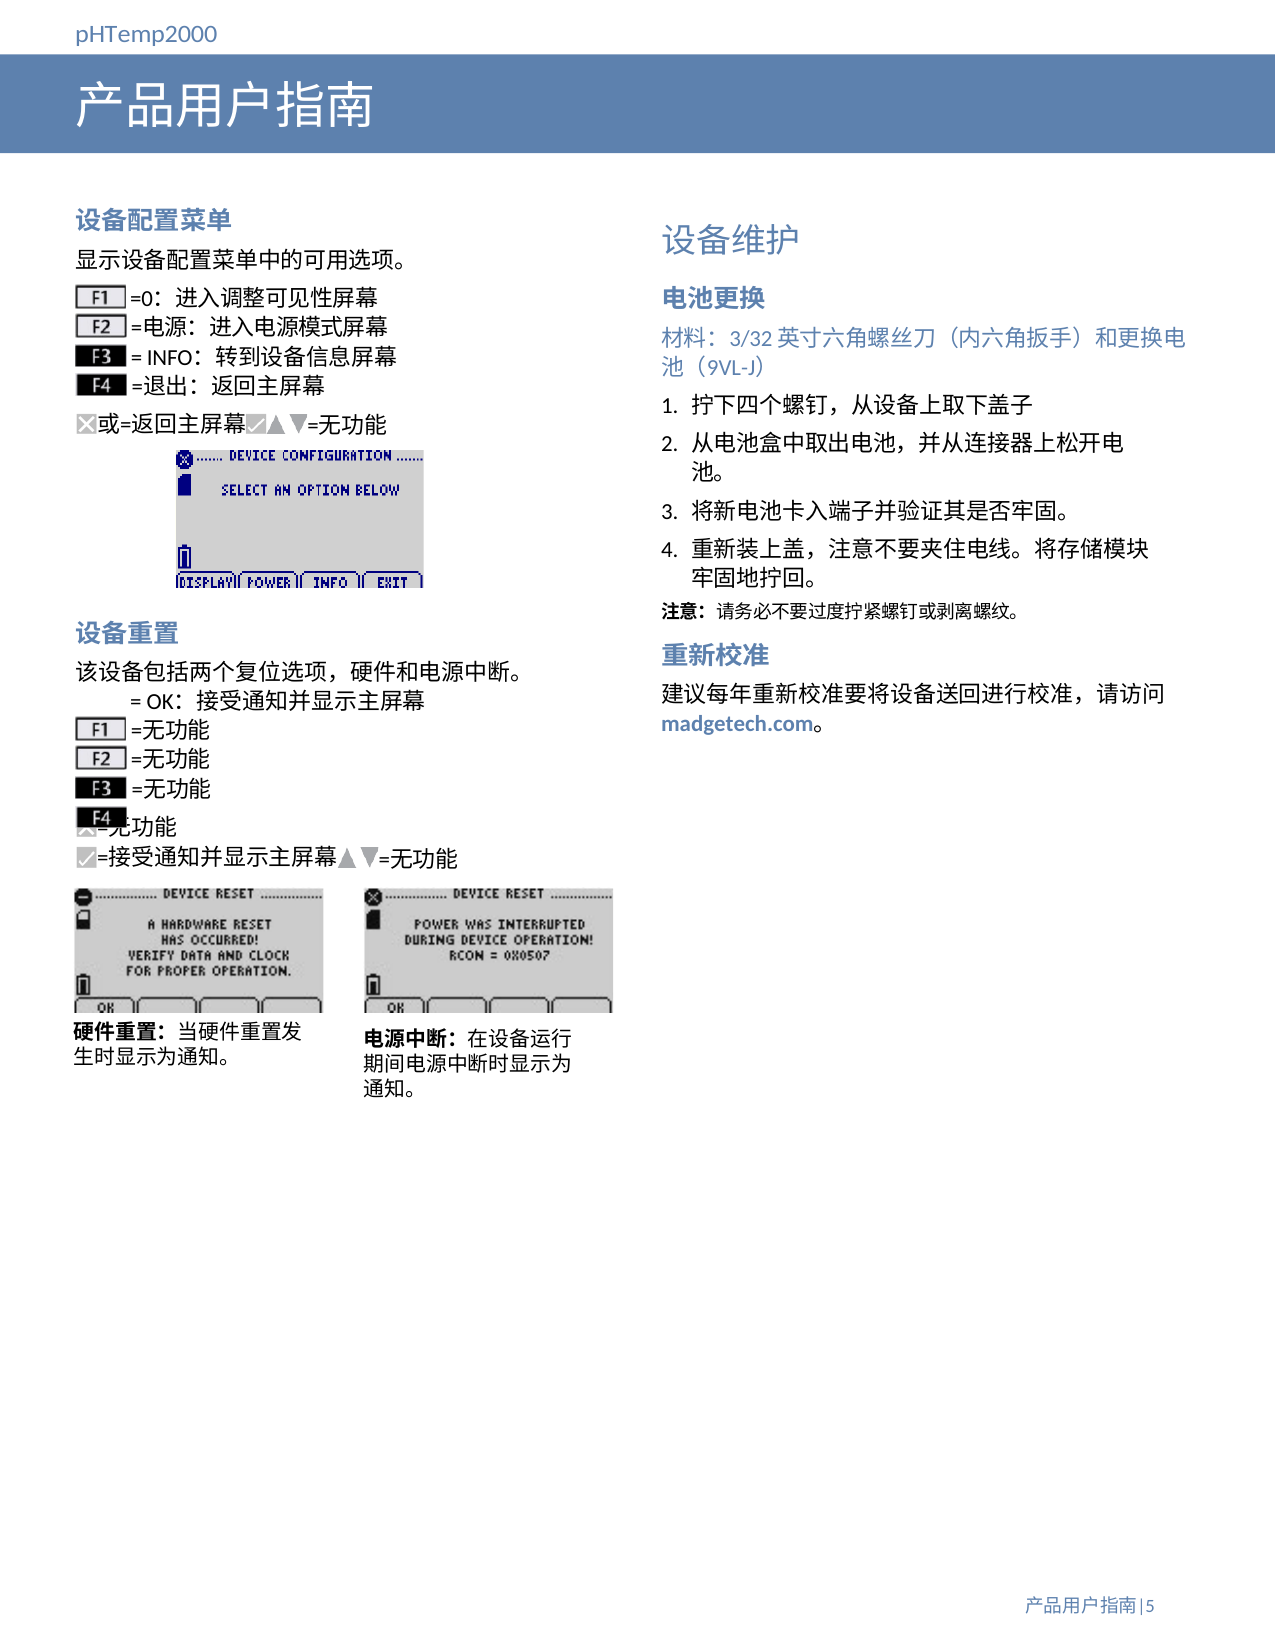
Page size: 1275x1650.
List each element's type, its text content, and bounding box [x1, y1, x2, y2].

text 或=返回主屏幕=无功能 [75, 410, 412, 439]
subtitle 设备维护 [661, 220, 1219, 261]
picture [76, 413, 97, 434]
picture [73, 887, 324, 1013]
subtitle 电池更换 [661, 283, 1219, 314]
text 显示设备配置菜单中的可用选项。 [75, 246, 605, 274]
picture [75, 313, 127, 338]
list 将新电池卡入端子并验证其是否牢固。 [661, 497, 1184, 525]
picture [363, 887, 614, 1013]
list 从电池盒中取出电池，并从连接器上松开电池。 [661, 429, 1129, 486]
text =电源：进入电源模式屏幕 [131, 313, 605, 342]
text = OK：接受通知并显示主屏幕 [130, 687, 605, 715]
picture [75, 806, 127, 837]
text =无功能 [131, 775, 605, 803]
picture [75, 745, 127, 770]
picture [75, 373, 127, 396]
picture [75, 344, 127, 367]
picture [337, 847, 379, 868]
text =无功能 [131, 716, 605, 744]
subtitle 重新校准 [661, 640, 1219, 671]
text =无功能 [76, 813, 605, 842]
text 注意：请务必不要过度拧紧螺钉或剥离螺纹。 [661, 600, 1219, 623]
text =0：进入调整可见性屏幕 [130, 284, 605, 312]
text 材料：3/32英寸六角螺丝刀（内六角扳手）和更换电池（9VL-J） [661, 324, 1203, 381]
text 电源中断：在设备运行期间电源中断时显示为通知。 [363, 1027, 585, 1101]
text 建议每年重新校准要将设备送回进行校准，请访问madgetech.com。 [661, 681, 1219, 737]
text =接受通知并显示主屏幕=无功能 [75, 843, 573, 873]
text 硬件重置：当硬件重置发生时显示为通知。 [73, 1019, 317, 1069]
picture [75, 716, 126, 741]
text 该设备包括两个复位选项，硬件和电源中断。 [75, 658, 605, 686]
picture [75, 776, 127, 799]
list 重新装上盖，注意不要夹住电线。将存储模块牢固地拧回。 [661, 535, 1171, 592]
picture [175, 450, 424, 588]
text =退出：返回主屏幕 [131, 372, 605, 400]
subtitle 设备重置 [75, 618, 605, 648]
list 拧下四个螺钉，从设备上取下盖子 [661, 391, 1177, 419]
picture [245, 413, 308, 434]
text = INFO：转到设备信息屏幕 [131, 343, 605, 371]
text =无功能 [131, 746, 605, 774]
picture [75, 284, 126, 309]
subtitle 设备配置菜单 [75, 205, 605, 236]
picture [76, 846, 97, 868]
